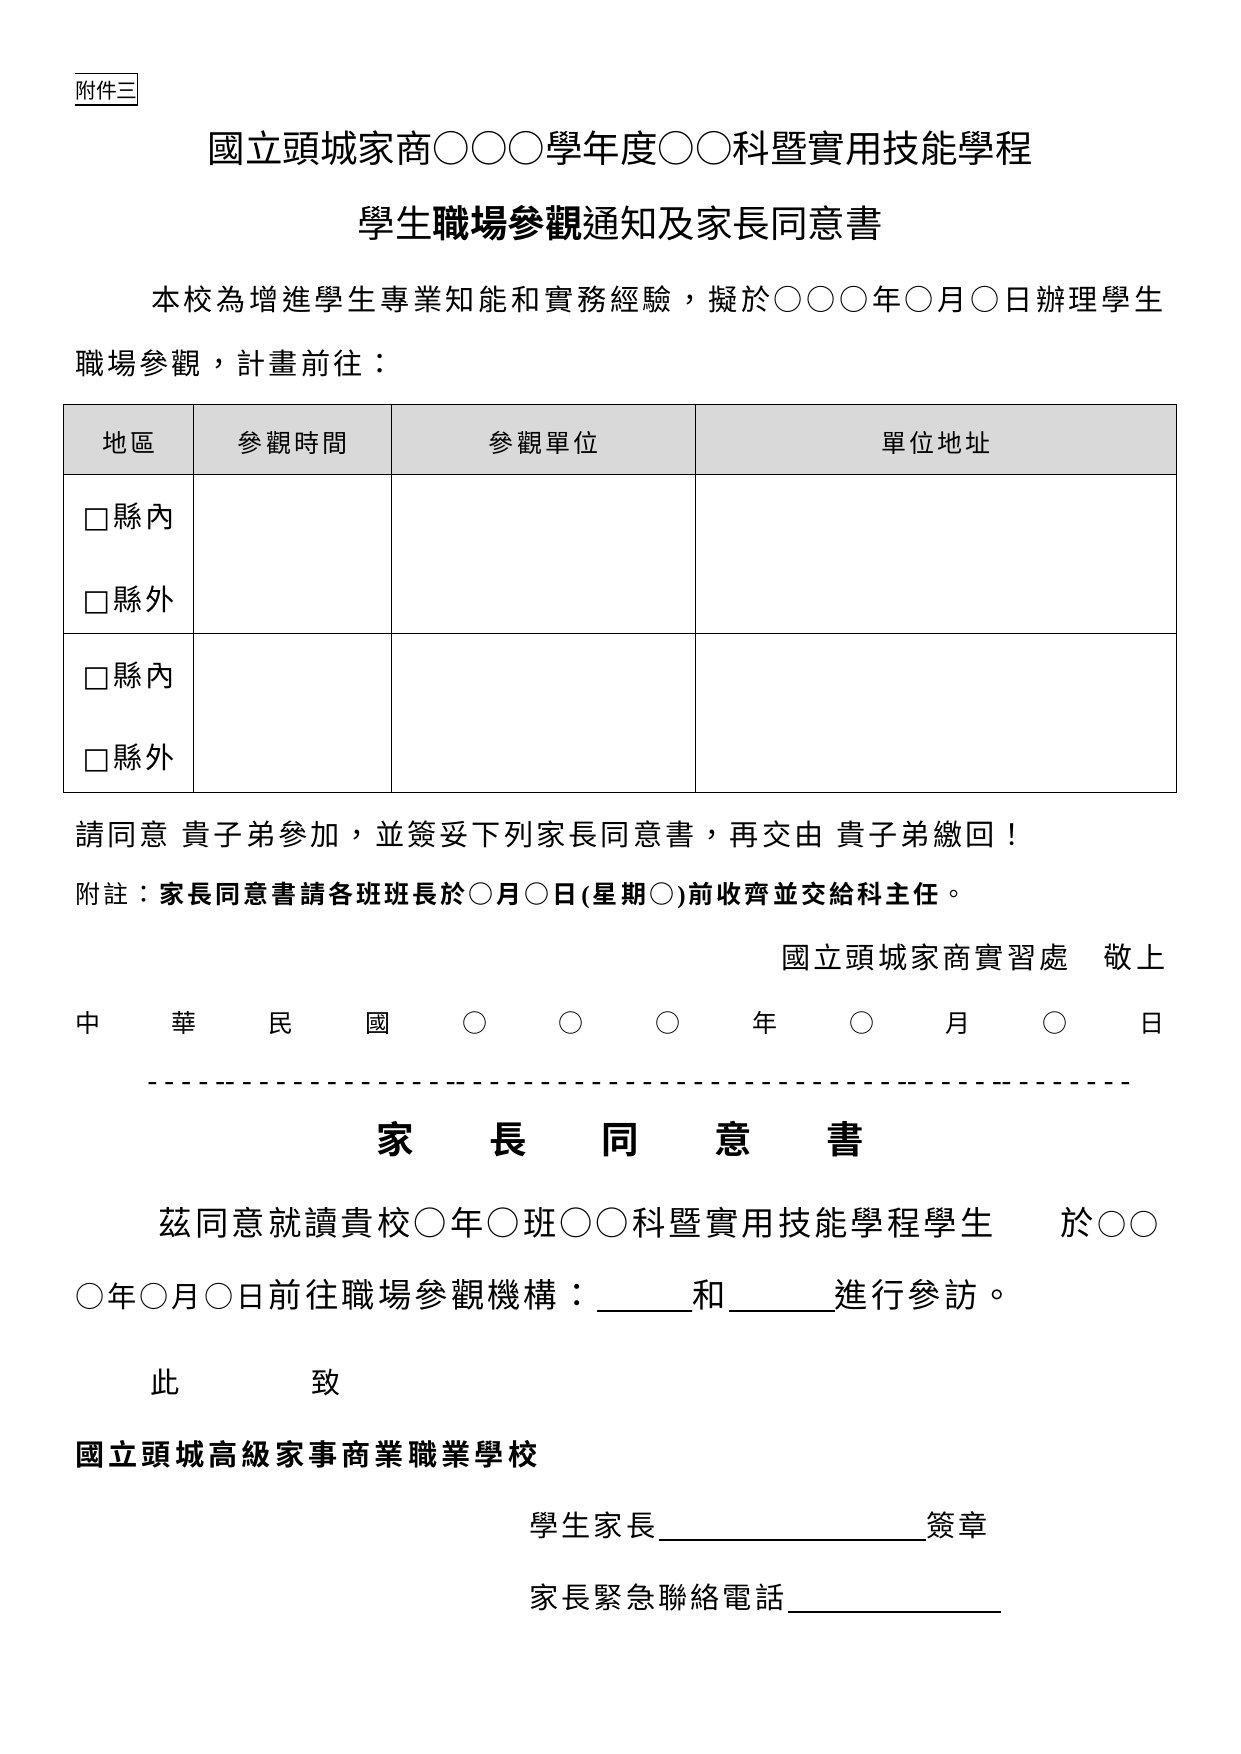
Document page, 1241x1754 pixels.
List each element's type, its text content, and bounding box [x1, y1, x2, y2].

text 中華民國○○○年○月○日 [75, 1003, 1165, 1039]
text 此 致 [75, 1360, 1165, 1402]
text 附註：家長同意書請各班班長於○月○日(星期○)前收齊並交給科主任。 [75, 875, 1165, 911]
table_cell □縣內 □縣外 [64, 634, 193, 792]
text - - - - -- - - - - - - - - - - - - -- - - - - - - - - - - - - - - - - - - - - - - - - - -- - - - - -- - - - - - - - [112, 1063, 1165, 1096]
text 學生家長 簽章 [175, 1503, 1165, 1545]
table_header 參觀單位 [392, 405, 695, 474]
table_cell □縣內 □縣外 [64, 475, 193, 633]
text 家長緊急聯絡電話 [175, 1574, 1165, 1617]
text 茲同意就讀貴校○年○班○○科暨實用技能學程學生 於○○○年○月○日前往職場參觀機構： 和 進行參訪。 [75, 1196, 1165, 1317]
text 國立頭城家商○○○學年度○○科暨實用技能學程 [75, 108, 1165, 183]
table_header 參觀時間 [194, 405, 391, 474]
text 請同意 貴子弟參加，並簽妥下列家長同意書，再交由 貴子弟繳回！ [75, 811, 1165, 854]
table_header 地區 [64, 405, 193, 474]
table_cell [194, 475, 391, 633]
table_cell [696, 634, 1176, 792]
text 學生職場參觀通知及家長同意書 [75, 183, 1165, 258]
table_cell [392, 475, 695, 633]
table_cell [696, 475, 1176, 633]
text 家 長 同 意 書 [75, 1110, 1165, 1164]
text 國立頭城家商實習處 敬上 [75, 934, 1165, 977]
text 本校為增進學生專業知能和實務經驗，擬於○○○年○月○日辦理學生職場參觀，計畫前往： [75, 277, 1165, 383]
text 國立頭城高級家事商業職業學校 [75, 1431, 1165, 1473]
table_header 單位地址 [696, 405, 1176, 474]
table_cell [194, 634, 391, 792]
table_cell [392, 634, 695, 792]
text 附件三 [75, 71, 1165, 108]
